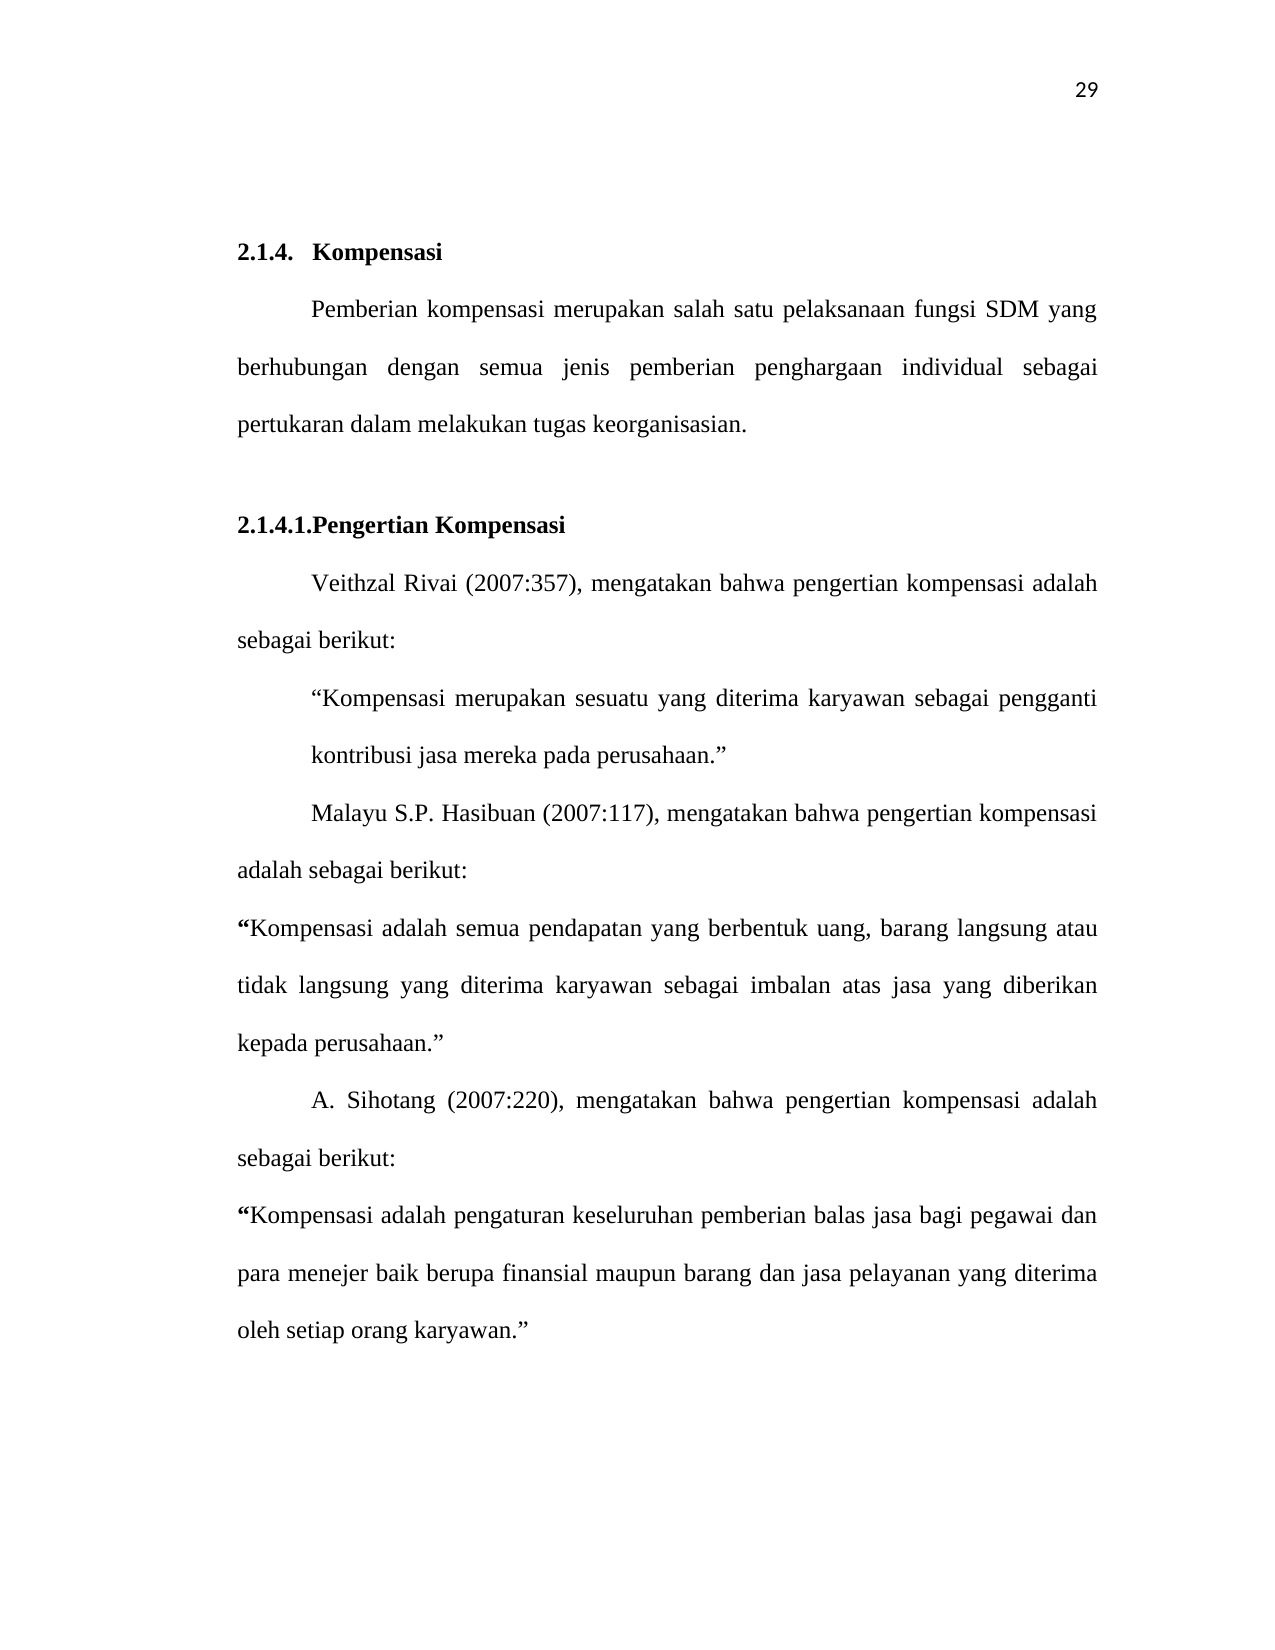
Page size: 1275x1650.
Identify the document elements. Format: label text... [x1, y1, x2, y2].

text 2.1.4. Kompensasi [237, 237, 1098, 266]
text 2.1.4.1.Pengertian Kompensasi [237, 510, 1098, 539]
text “Kompensasi adalah semua pendapatan yang berbentuk uang, barang langsung atau tidak langsung yang diterima karyawan sebagai imbalan atas jasa yang diberikan kepada perusahaan.” [237, 913, 1098, 1056]
list Pemberian kompensasi merupakan salah satu pelaksanaan fungsi SDM yang berhubungan dengan semua jenis pemberian penghargaan individual sebagai pertukaran dalam melakukan tugas keorganisasian. [237, 294, 1098, 438]
list Malayu S.P. Hasibuan (2007:117), mengatakan bahwa pengertian kompensasi adalah sebagai berikut: [237, 798, 1098, 884]
text Veithzal Rivai (2007:357), mengatakan bahwa pengertian kompensasi adalah sebagai berikut: [237, 568, 1098, 654]
text “Kompensasi adalah pengaturan keseluruhan pemberian balas jasa bagi pegawai dan para menejer baik berupa finansial maupun barang dan jasa pelayanan yang diterima oleh setiap orang karyawan.” [237, 1200, 1098, 1344]
text “Kompensasi merupakan sesuatu yang diterima karyawan sebagai pengganti kontribusi jasa mereka pada perusahaan.” [311, 683, 1098, 769]
text A. Sihotang (2007:220), mengatakan bahwa pengertian kompensasi adalah sebagai berikut: [237, 1085, 1098, 1171]
